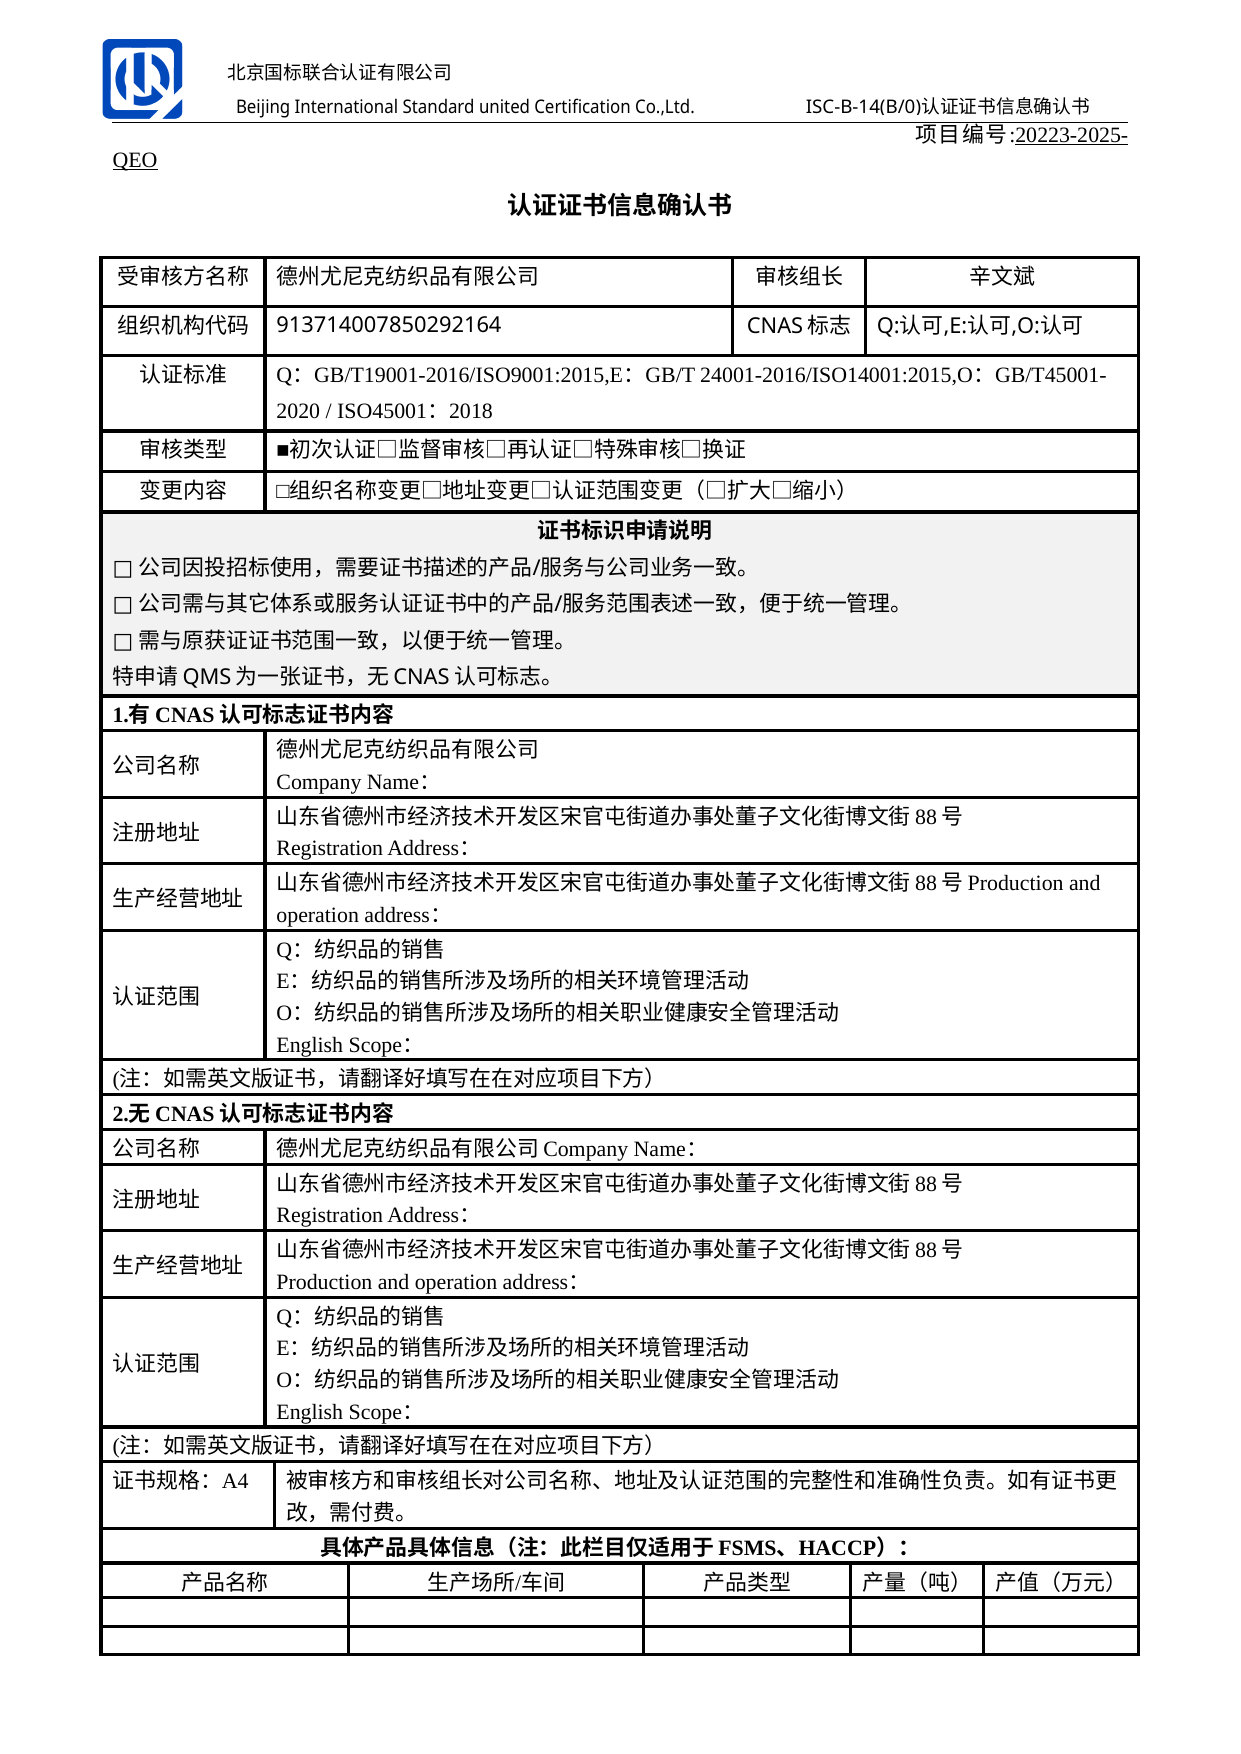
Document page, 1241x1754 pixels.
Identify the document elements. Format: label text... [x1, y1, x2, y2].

table_cell 产品名称 [103, 1565, 347, 1596]
table_cell [985, 1628, 1137, 1653]
table_cell 德州尤尼克纺织品有限公司Company Name： [267, 1131, 1137, 1163]
table_cell 德州尤尼克纺织品有限公司 Company Name： [267, 732, 1137, 796]
table_cell 组织机构代码 [103, 308, 263, 354]
table_cell CNAS标志 [734, 308, 864, 354]
table_cell 认证范围 [103, 1299, 263, 1425]
text 认证证书信息确认书 [112, 185, 1128, 222]
table_cell 2.无CNAS认可标志证书内容 [103, 1096, 1137, 1128]
table_cell Q：纺织品的销售 E：纺织品的销售所涉及场所的相关环境管理活动 O：纺织品的销售所涉及场所的相关职业健康安全管理活动 English Scope： [267, 1299, 1137, 1425]
table_cell [645, 1599, 849, 1624]
table_cell 注册地址 [103, 799, 263, 862]
picture [102, 39, 183, 119]
table_cell 公司名称 [103, 732, 263, 796]
table_cell 产量（吨） [852, 1565, 982, 1596]
table_header 德州尤尼克纺织品有限公司 [267, 259, 731, 305]
table_cell 审核类型 [103, 433, 263, 470]
table_cell (注：如需英文版证书，请翻译好填写在在对应项目下方） [103, 1061, 1137, 1093]
table_cell 变更内容 [103, 473, 263, 510]
table_cell 产值（万元） [985, 1565, 1137, 1596]
text 项目编号:20223-2025-QEO [112, 123, 1128, 173]
table_cell 公司名称 [103, 1131, 263, 1163]
table_header 审核组长 [734, 259, 864, 305]
table_cell [103, 1628, 347, 1653]
table_cell 被审核方和审核组长对公司名称、地址及认证范围的完整性和准确性负责。如有证书更改，需付费。 [276, 1463, 1137, 1527]
table_cell 注册地址 [103, 1166, 263, 1229]
table_cell [350, 1628, 642, 1653]
table_cell □组织名称变更□地址变更□认证范围变更（□扩大□缩小） [267, 473, 1137, 510]
table_cell 认证范围 [103, 932, 263, 1058]
table_cell Q：纺织品的销售 E：纺织品的销售所涉及场所的相关环境管理活动 O：纺织品的销售所涉及场所的相关职业健康安全管理活动 English Scope： [267, 932, 1137, 1058]
table_cell (注：如需英文版证书，请翻译好填写在在对应项目下方） [103, 1429, 1137, 1460]
table_cell [645, 1628, 849, 1653]
table_cell 认证标准 [103, 357, 263, 429]
table_cell Q：GB/T19001-2016/ISO9001:2015,E：GB/T 24001-2016/ISO14001:2015,O：GB/T45001-2020 / ISO45001：2018 [267, 357, 1137, 429]
table_cell 具体产品具体信息（注：此栏目仅适用于FSMS、HACCP）： [103, 1530, 1137, 1561]
table_cell 产品类型 [645, 1565, 849, 1596]
table_cell [350, 1599, 642, 1624]
table_header 受审核方名称 [103, 259, 263, 305]
table_cell 913714007850292164 [267, 308, 731, 354]
table_cell [852, 1628, 982, 1653]
table_cell 生产经营地址 [103, 1232, 263, 1296]
table_cell 证书标识申请说明 □ 公司因投招标使用，需要证书描述的产品/服务与公司业务一致。 □ 公司需与其它体系或服务认证证书中的产品/服务范围表述一致，便于统一管理。 □ 需与原获证证书范围一致，以便于统一管理。 特申请QMS为一张证书，无CNAS认可标志。 [103, 514, 1137, 694]
table_cell [852, 1599, 982, 1624]
table_cell [985, 1599, 1137, 1624]
table_cell [103, 1599, 347, 1624]
table_cell 生产场所/车间 [350, 1565, 642, 1596]
table_cell 山东省德州市经济技术开发区宋官屯街道办事处董子文化街博文街88号 Registration Address： [267, 799, 1137, 862]
table_cell Q:认可,E:认可,O:认可 [867, 308, 1137, 354]
table_cell 生产经营地址 [103, 865, 263, 928]
table_cell 山东省德州市经济技术开发区宋官屯街道办事处董子文化街博文街88号 Production and operation address： [267, 1232, 1137, 1296]
table_header 辛文斌 [867, 259, 1137, 305]
table_cell 山东省德州市经济技术开发区宋官屯街道办事处董子文化街博文街88号 Registration Address： [267, 1166, 1137, 1229]
table_cell 1.有CNAS认可标志证书内容 [103, 698, 1137, 729]
table_cell 证书规格：A4 [103, 1463, 273, 1527]
table_cell 山东省德州市经济技术开发区宋官屯街道办事处董子文化街博文街88号Production and operation address： [267, 865, 1137, 928]
table_cell ■初次认证□监督审核□再认证□特殊审核□换证 [267, 433, 1137, 470]
